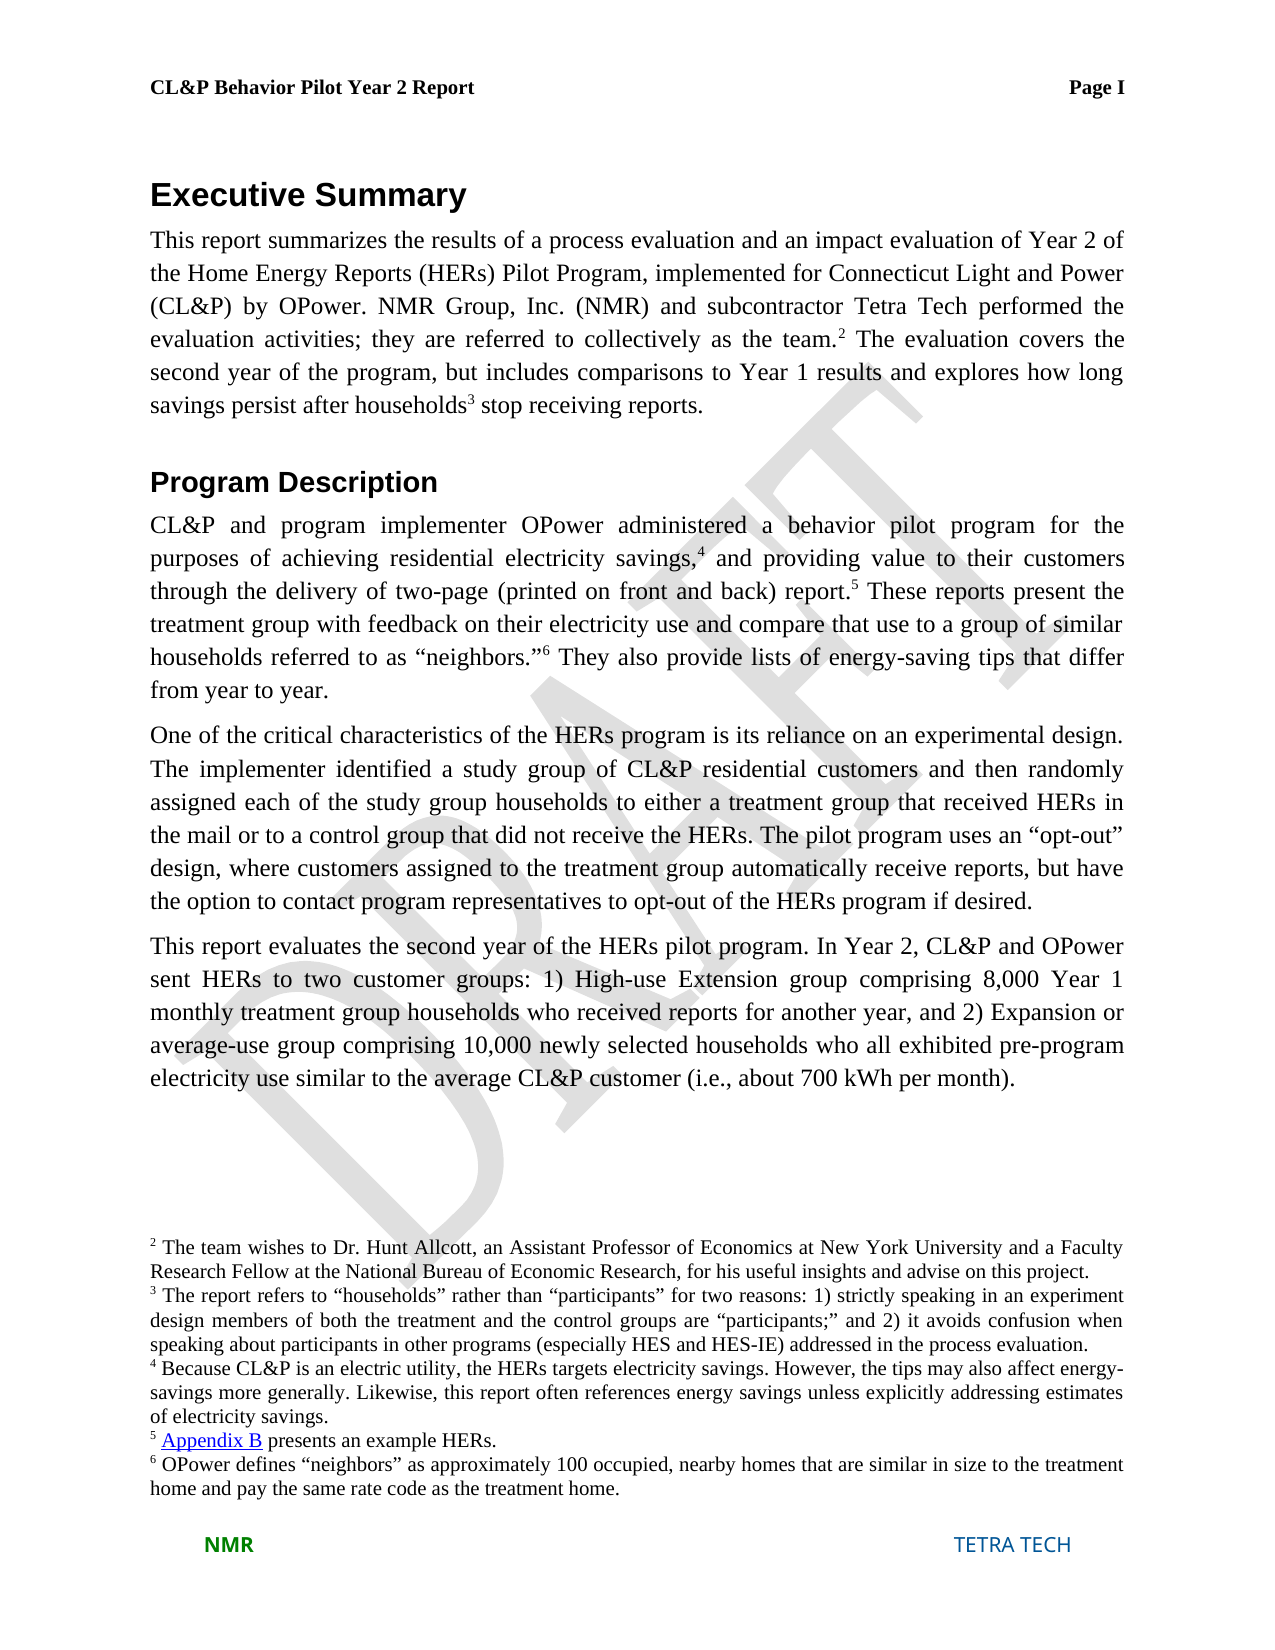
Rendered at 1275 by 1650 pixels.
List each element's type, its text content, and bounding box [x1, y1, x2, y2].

text CL&P and program implementer OPower administered a behavior pilot program for the purposes of achieving residential electricity savings, and providing value to their customers through the delivery of two-page (printed on front and back) report. These reports present the treatment group with feedback on their electricity use and compare that use to a group of similar households referred to as “neighbors.” They also provide lists of energy-saving tips that differ from year to year. [150, 510, 1125, 704]
text This report summarizes the results of a process evaluation and an impact evaluation of Year 2 of the Home Energy Reports (HERs) Pilot Program, implemented for Connecticut Light and Power (CL&P) by OPower. NMR Group, Inc. (NMR) and subcontractor Tetra Tech performed the evaluation activities; they are referred to collectively as the team. The evaluation covers the second year of the program, but includes comparisons to Year 1 results and explores how long savings persist after households stop receiving reports. [150, 225, 1125, 419]
text This report evaluates the second year of the HERs pilot program. In Year 2, CL&P and OPower sent HERs to two customer groups: 1) High-use Extension group comprising 8,000 Year 1 monthly treatment group households who received reports for another year, and 2) Expansion or average-use group comprising 10,000 newly selected households who all exhibited pre-program electricity use similar to the average CL&P customer (i.e., about 700 kWh per month). [150, 931, 1125, 1092]
subtitle Program Description [150, 465, 1125, 499]
subtitle Executive Summary [150, 175, 1125, 213]
text One of the critical characteristics of the HERs program is its reliance on an experimental design. The implementer identified a study group of CL&P residential customers and then randomly assigned each of the study group households to either a treatment group that received HERs in the mail or to a control group that did not receive the HERs. The pilot program uses an “opt-out” design, where customers assigned to the treatment group automatically receive reports, but have the option to contact program representatives to opt-out of the HERs program if desired. [150, 721, 1125, 914]
